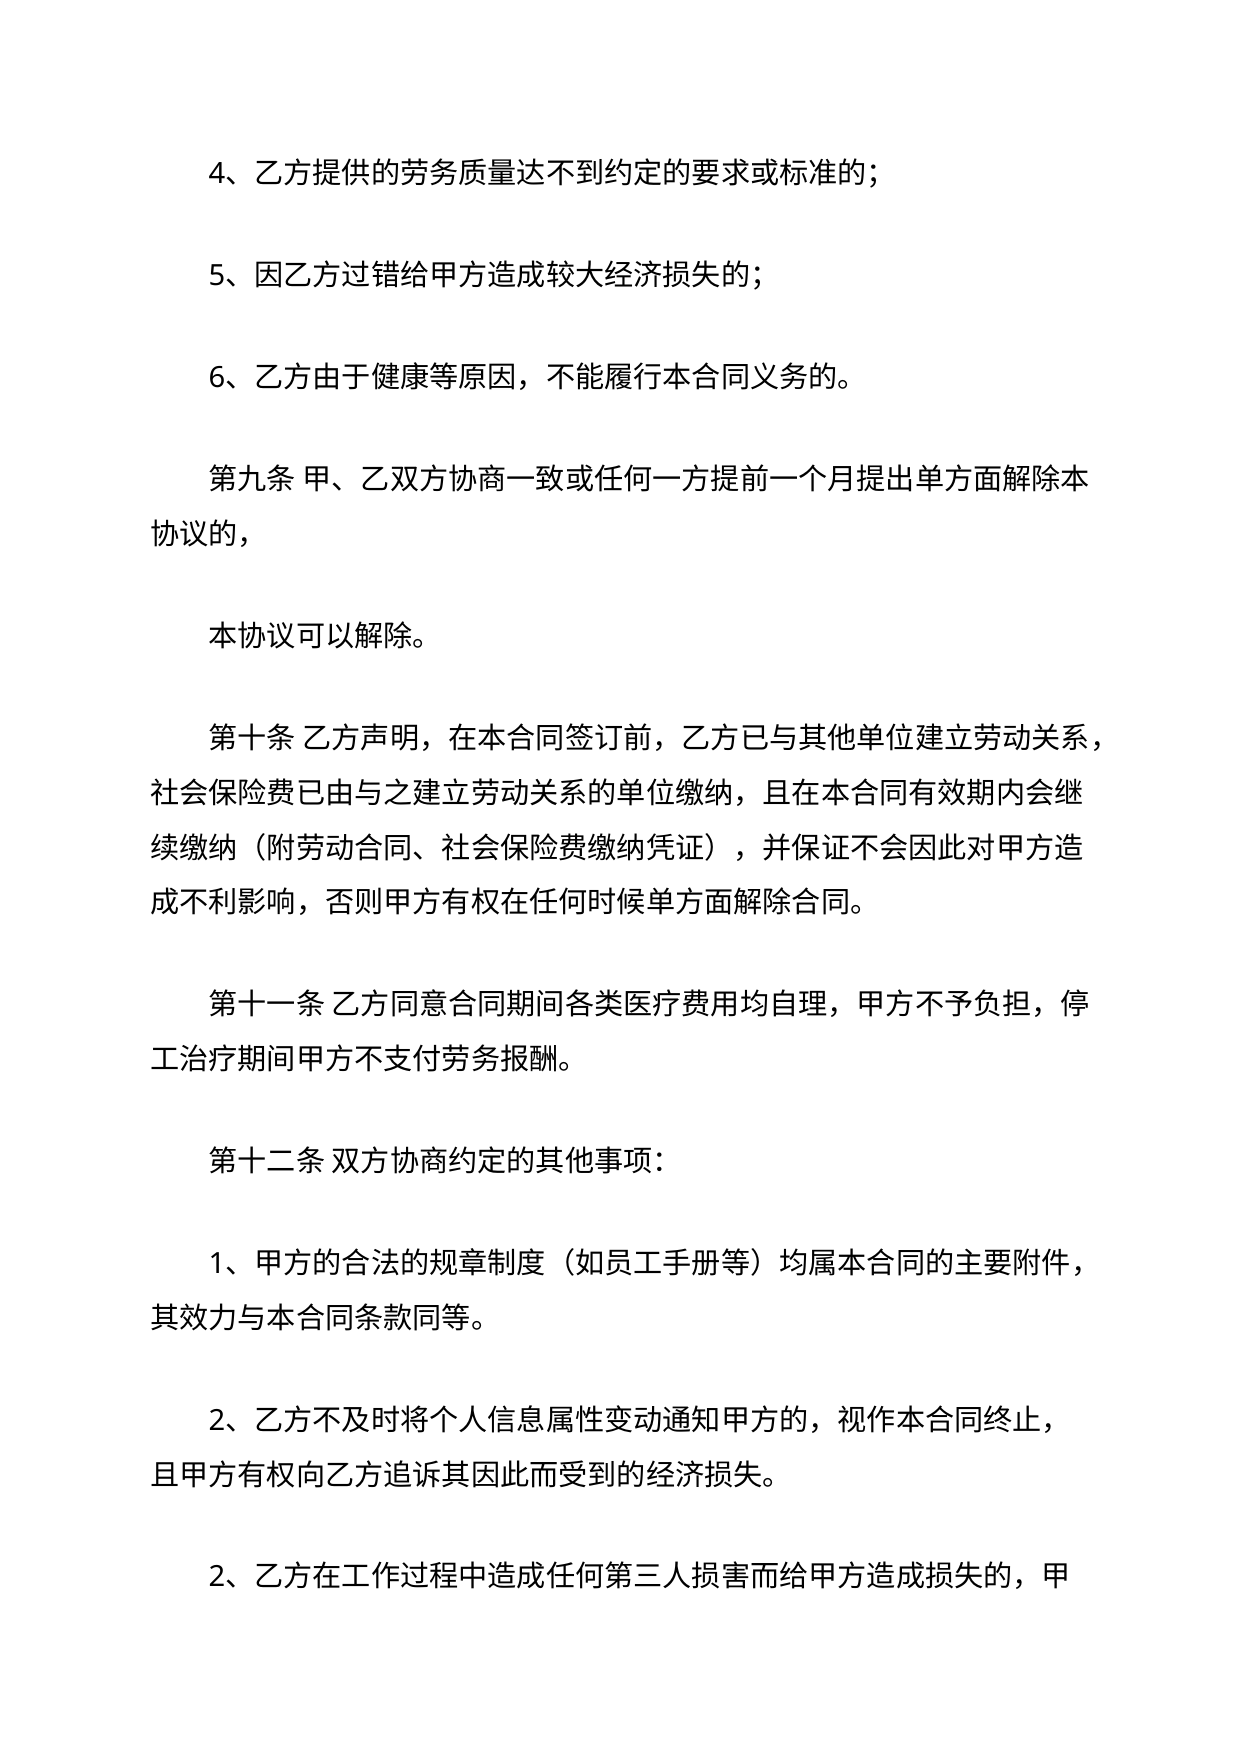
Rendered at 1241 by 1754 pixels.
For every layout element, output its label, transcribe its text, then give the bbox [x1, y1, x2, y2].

text 本协议可以解除。 [150, 613, 1090, 655]
text 第十一条 乙方同意合同期间各类医疗费用均自理，甲方不予负担，停工治疗期间甲方不支付劳务报酬。 [150, 981, 1090, 1078]
text 5、因乙方过错给甲方造成较大经济损失的； [150, 252, 1090, 294]
text 第十条 乙方声明，在本合同签订前，乙方已与其他单位建立劳动关系，社会保险费已由与之建立劳动关系的单位缴纳，且在本合同有效期内会继续缴纳（附劳动合同、社会保险费缴纳凭证），并保证不会因此对甲方造成不利影响，否则甲方有权在任何时候单方面解除合同。 [150, 714, 1090, 921]
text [150, 1553, 1090, 1595]
text 2、乙方不及时将个人信息属性变动通知甲方的，视作本合同终止，且甲方有权向乙方追诉其因此而受到的经济损失。 [150, 1396, 1090, 1493]
text 6、乙方由于健康等原因，不能履行本合同义务的。 [150, 354, 1090, 396]
text 4、乙方提供的劳务质量达不到约定的要求或标准的； [150, 150, 1090, 192]
text 第九条 甲、乙双方协商一致或任何一方提前一个月提出单方面解除本协议的， [150, 456, 1090, 553]
text 第十二条 双方协商约定的其他事项： [150, 1137, 1090, 1180]
text 1、甲方的合法的规章制度（如员工手册等）均属本合同的主要附件，其效力与本合同条款同等。 [150, 1239, 1090, 1337]
